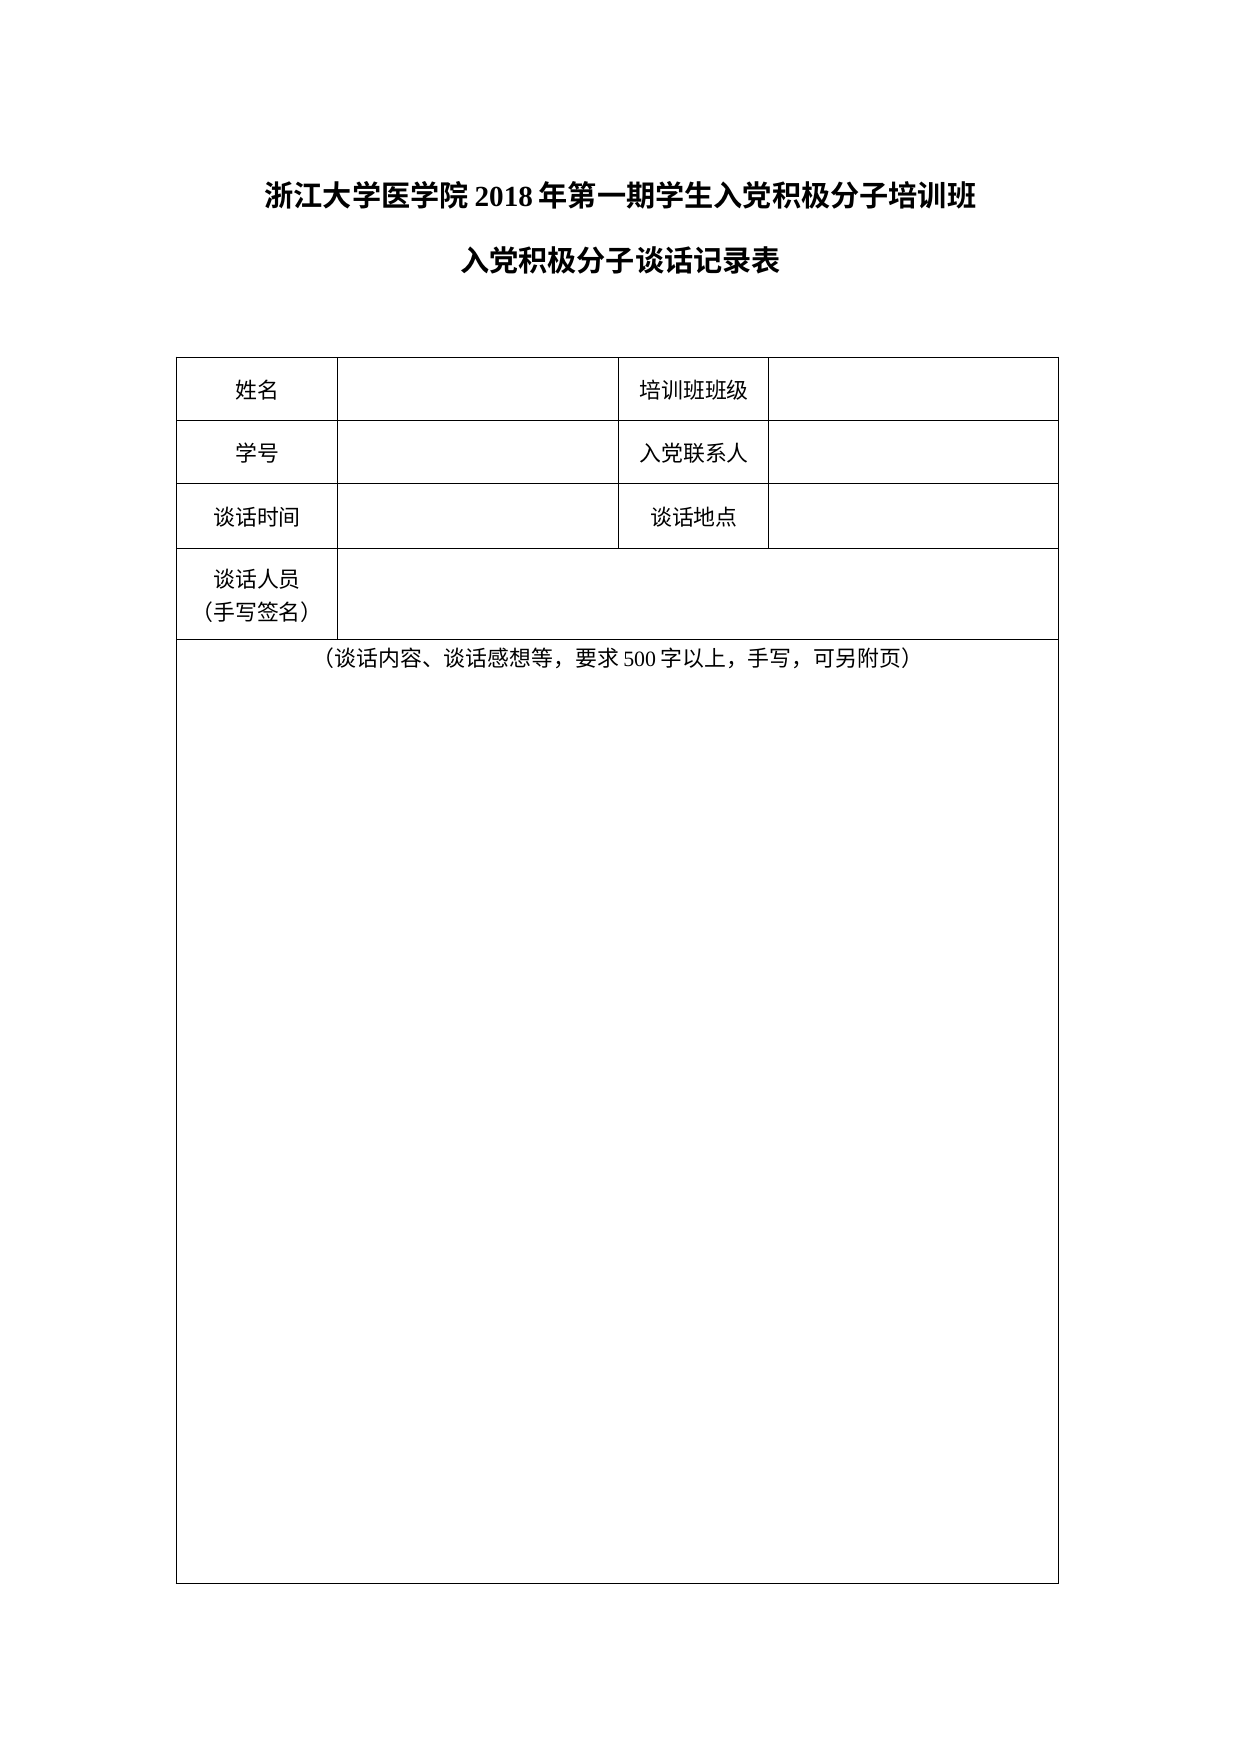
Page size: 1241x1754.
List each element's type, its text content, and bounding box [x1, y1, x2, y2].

table_cell [769, 484, 1058, 548]
text 入党积极分子谈话记录表 [187, 227, 1053, 292]
table_cell [338, 484, 618, 548]
table_header [338, 358, 618, 419]
table_cell 谈话人员 （手写签名） [177, 549, 337, 639]
table_cell （谈话内容、谈话感想等，要求500字以上，手写，可另附页） [177, 640, 1058, 1583]
table_header 姓名 [177, 358, 337, 419]
table_cell [338, 549, 1058, 639]
table_header [769, 358, 1058, 419]
table_cell 谈话时间 [177, 484, 337, 548]
table_header 培训班班级 [619, 358, 768, 419]
table_cell 学号 [177, 421, 337, 483]
table_cell 入党联系人 [619, 421, 768, 483]
table_cell [769, 421, 1058, 483]
table_cell [338, 421, 618, 483]
table_cell 谈话地点 [619, 484, 768, 548]
text 浙江大学医学院2018年第一期学生入党积极分子培训班 [187, 162, 1053, 227]
